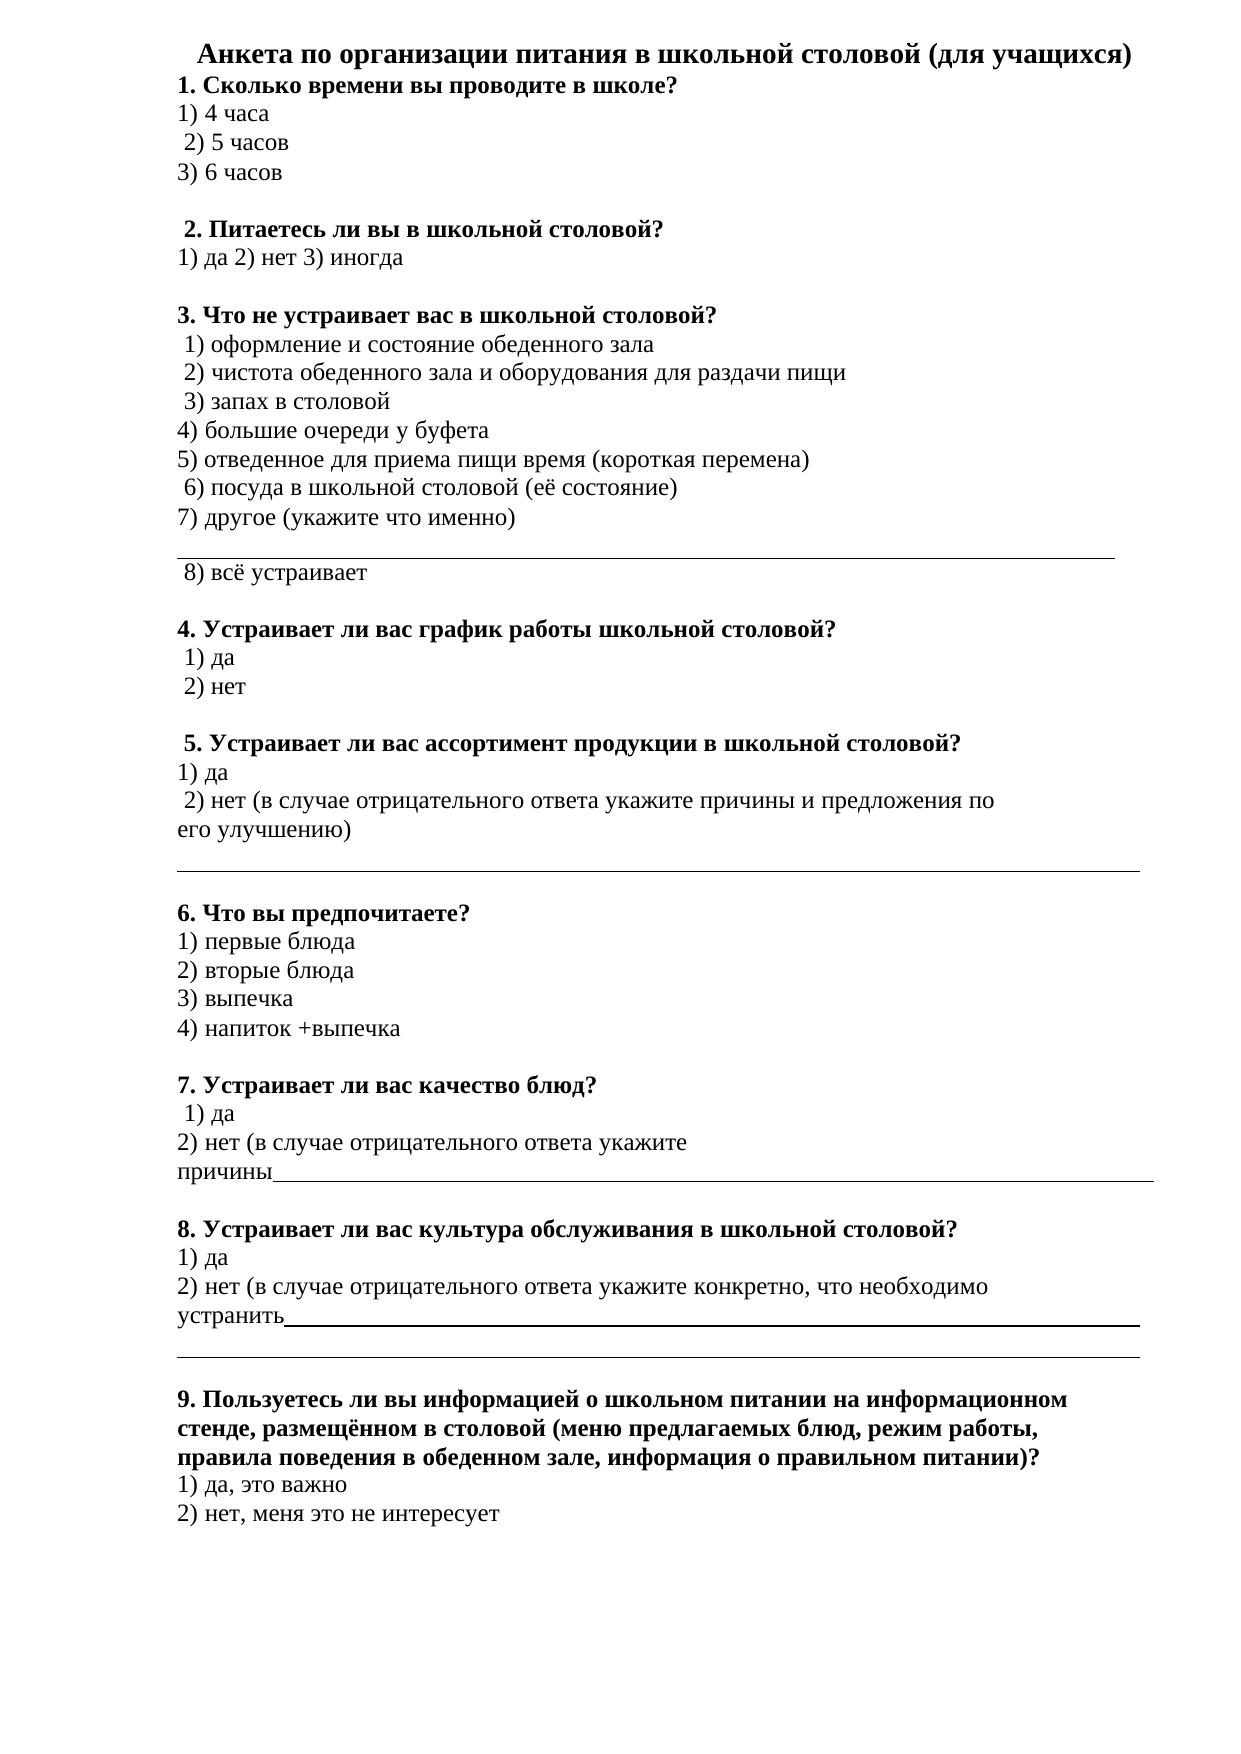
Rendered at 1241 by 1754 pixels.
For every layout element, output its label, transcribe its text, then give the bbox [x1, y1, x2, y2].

list да [183, 643, 1184, 671]
subtitle Анкета по организации питания в школьной столовой (для учащихся) [197, 37, 1184, 71]
list посуда в школьной столовой (её состояние) [183, 473, 1184, 501]
subtitle Что вы предпочитаете? [177, 898, 1184, 927]
subtitle Устраивает ли вас культура обслуживания в школьной столовой? [177, 1214, 1184, 1243]
list выпечка [177, 984, 1184, 1012]
list да [177, 1243, 1184, 1272]
text 1) да 2) нет 3) иногда [177, 243, 1184, 271]
list всё устраивает [183, 554, 1184, 585]
list 4 часа [177, 99, 1184, 128]
list да [177, 758, 1184, 786]
subtitle Сколько времени вы проводите в школе? [177, 71, 1184, 99]
list запах в столовой [183, 387, 1184, 415]
list нет (в случае отрицательного ответа укажите [177, 1128, 1184, 1156]
list большие очереди у буфета [177, 415, 1184, 444]
list 5 часов [183, 128, 1184, 156]
subtitle Питаетесь ли вы в школьной столовой? [183, 214, 1184, 243]
subtitle Устраивает ли вас ассортимент продукции в школьной столовой? [183, 729, 1184, 758]
list первые блюда [177, 927, 1184, 955]
list другое (укажите что именно) [177, 502, 1184, 530]
list нет (в случае отрицательного ответа укажите причины и предложения по его улучшению) [177, 786, 1034, 843]
list напиток +выпечка [177, 1013, 1184, 1042]
list чистота обеденного зала и оборудования для раздачи пищи [183, 358, 1184, 386]
list отведенное для приема пищи время (короткая перемена) [177, 444, 1184, 473]
list оформление и состояние обеденного зала [183, 329, 1184, 358]
list 6 часов [177, 157, 1184, 185]
list вторые блюда [177, 955, 1184, 984]
list нет [183, 671, 1184, 700]
list нет, меня это не интересует [177, 1499, 1184, 1527]
list да [183, 1099, 1184, 1127]
list нет (в случае отрицательного ответа укажите конкретно, что необходимо [177, 1272, 1184, 1300]
text причины [177, 1156, 1184, 1185]
subtitle Пользуетесь ли вы информацией о школьном питании на информационном стенде, размещённом в столовой (меню предлагаемых блюд, режим работы, правила поведения в обеденном зале, информация о правильном питании)? [177, 1384, 1140, 1470]
subtitle Устраивает ли вас качество блюд? [177, 1071, 1184, 1099]
subtitle Устраивает ли вас график работы школьной столовой? [177, 614, 1184, 643]
subtitle Что не устраивает вас в школьной столовой? [177, 301, 1184, 329]
list да, это важно [177, 1470, 1184, 1499]
text устранить [177, 1300, 1184, 1329]
